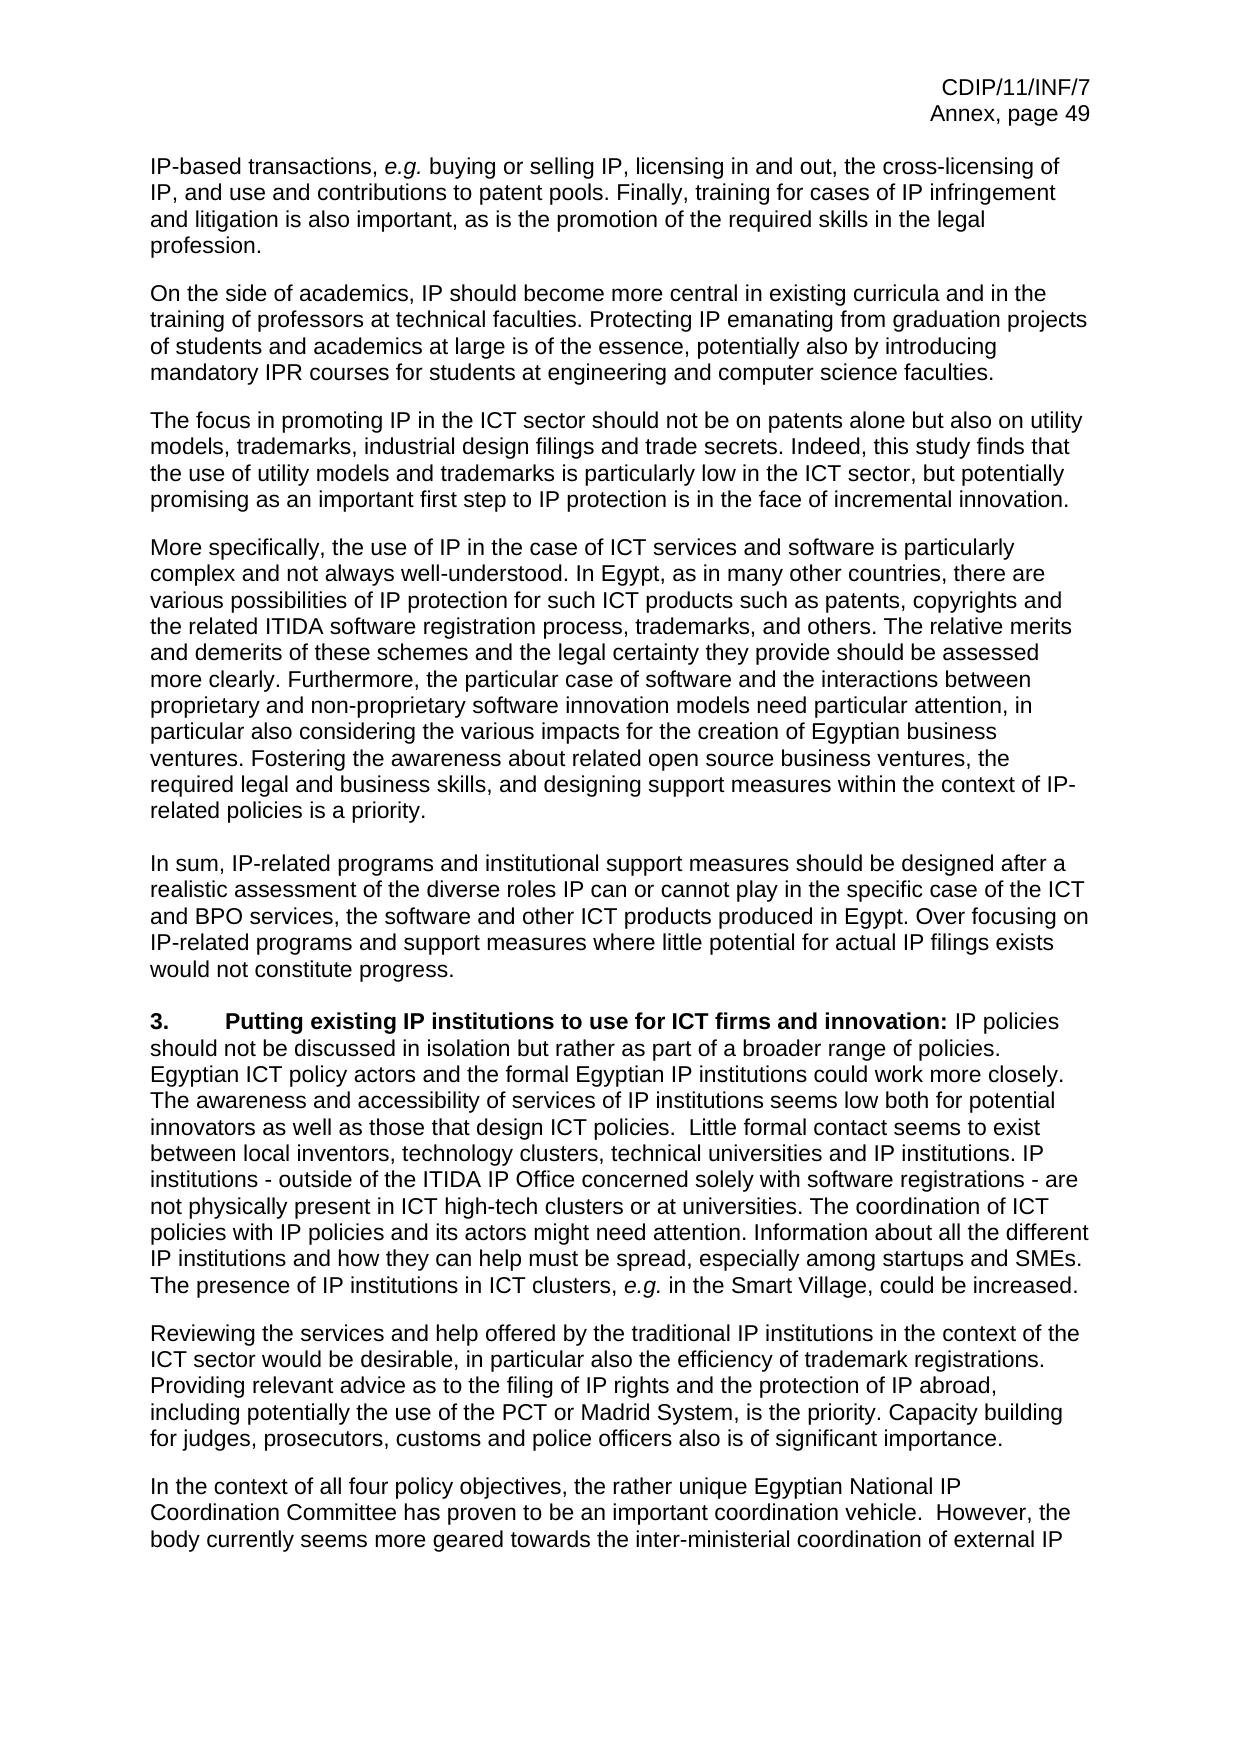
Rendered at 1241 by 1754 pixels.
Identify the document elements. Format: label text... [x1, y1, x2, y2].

text 3. Putting existing IP institutions to use for ICT firms and innovation: IP policies should not be discussed in isolation but rather as part of a broader range of policies. Egyptian ICT policy actors and the formal Egyptian IP institutions could work more closely. The awareness and accessibility of services of IP institutions seems low both for potential innovators as well as those that design ICT policies. Little formal contact seems to exist between local inventors, technology clusters, technical universities and IP institutions. IP institutions - outside of the ITIDA IP Office concerned solely with software registrations - are not physically present in ICT high-tech clusters or at universities. The coordination of ICT policies with IP policies and its actors might need attention. Information about all the different IP institutions and how they can help must be spread, especially among startups and SMEs. The presence of IP institutions in ICT clusters, e.g. in the Smart Village, could be increased. [150, 1008, 1090, 1298]
text The focus in promoting IP in the ICT sector should not be on patents alone but also on utility models, trademarks, industrial design filings and trade secrets. Indeed, this study finds that the use of utility models and trademarks is particularly low in the ICT sector, but potentially promising as an important first step to IP protection is in the face of incremental innovation. [150, 407, 1090, 512]
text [150, 153, 1090, 258]
text On the side of academics, IP should become more central in existing curricula and in the training of professors at technical faculties. Protecting IP emanating from graduation projects of students and academics at large is of the essence, potentially also by introducing mandatory IPR courses for students at engineering and computer science faculties. [150, 280, 1090, 385]
text More specifically, the use of IP in the case of ICT services and software is particularly complex and not always well-understood. In Egypt, as in many other countries, there are various possibilities of IP protection for such ICT products such as patents, copyrights and the related ITIDA software registration process, trademarks, and others. The relative merits and demerits of these schemes and the legal certainty they provide should be assessed more clearly. Furthermore, the particular case of software and the interactions between proprietary and non-proprietary software innovation models need particular attention, in particular also considering the various impacts for the creation of Egyptian business ventures. Fostering the awareness about related open source business ventures, the required legal and business skills, and designing support measures within the context of IP-related policies is a priority. [150, 534, 1090, 824]
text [150, 1473, 1090, 1552]
text In sum, IP-related programs and institutional support measures should be designed after a realistic assessment of the diverse roles IP can or cannot play in the specific case of the ICT and BPO services, the software and other ICT products produced in Egypt. Over focusing on IP-related programs and support measures where little potential for actual IP filings exists would not constitute progress. [150, 850, 1090, 982]
text Reviewing the services and help offered by the traditional IP institutions in the context of the ICT sector would be desirable, in particular also the efficiency of trademark registrations. Providing relevant advice as to the filing of IP rights and the protection of IP abroad, including potentially the use of the PCT or Madrid System, is the priority. Capacity building for judges, prosecutors, customs and police officers also is of significant importance. [150, 1320, 1090, 1451]
